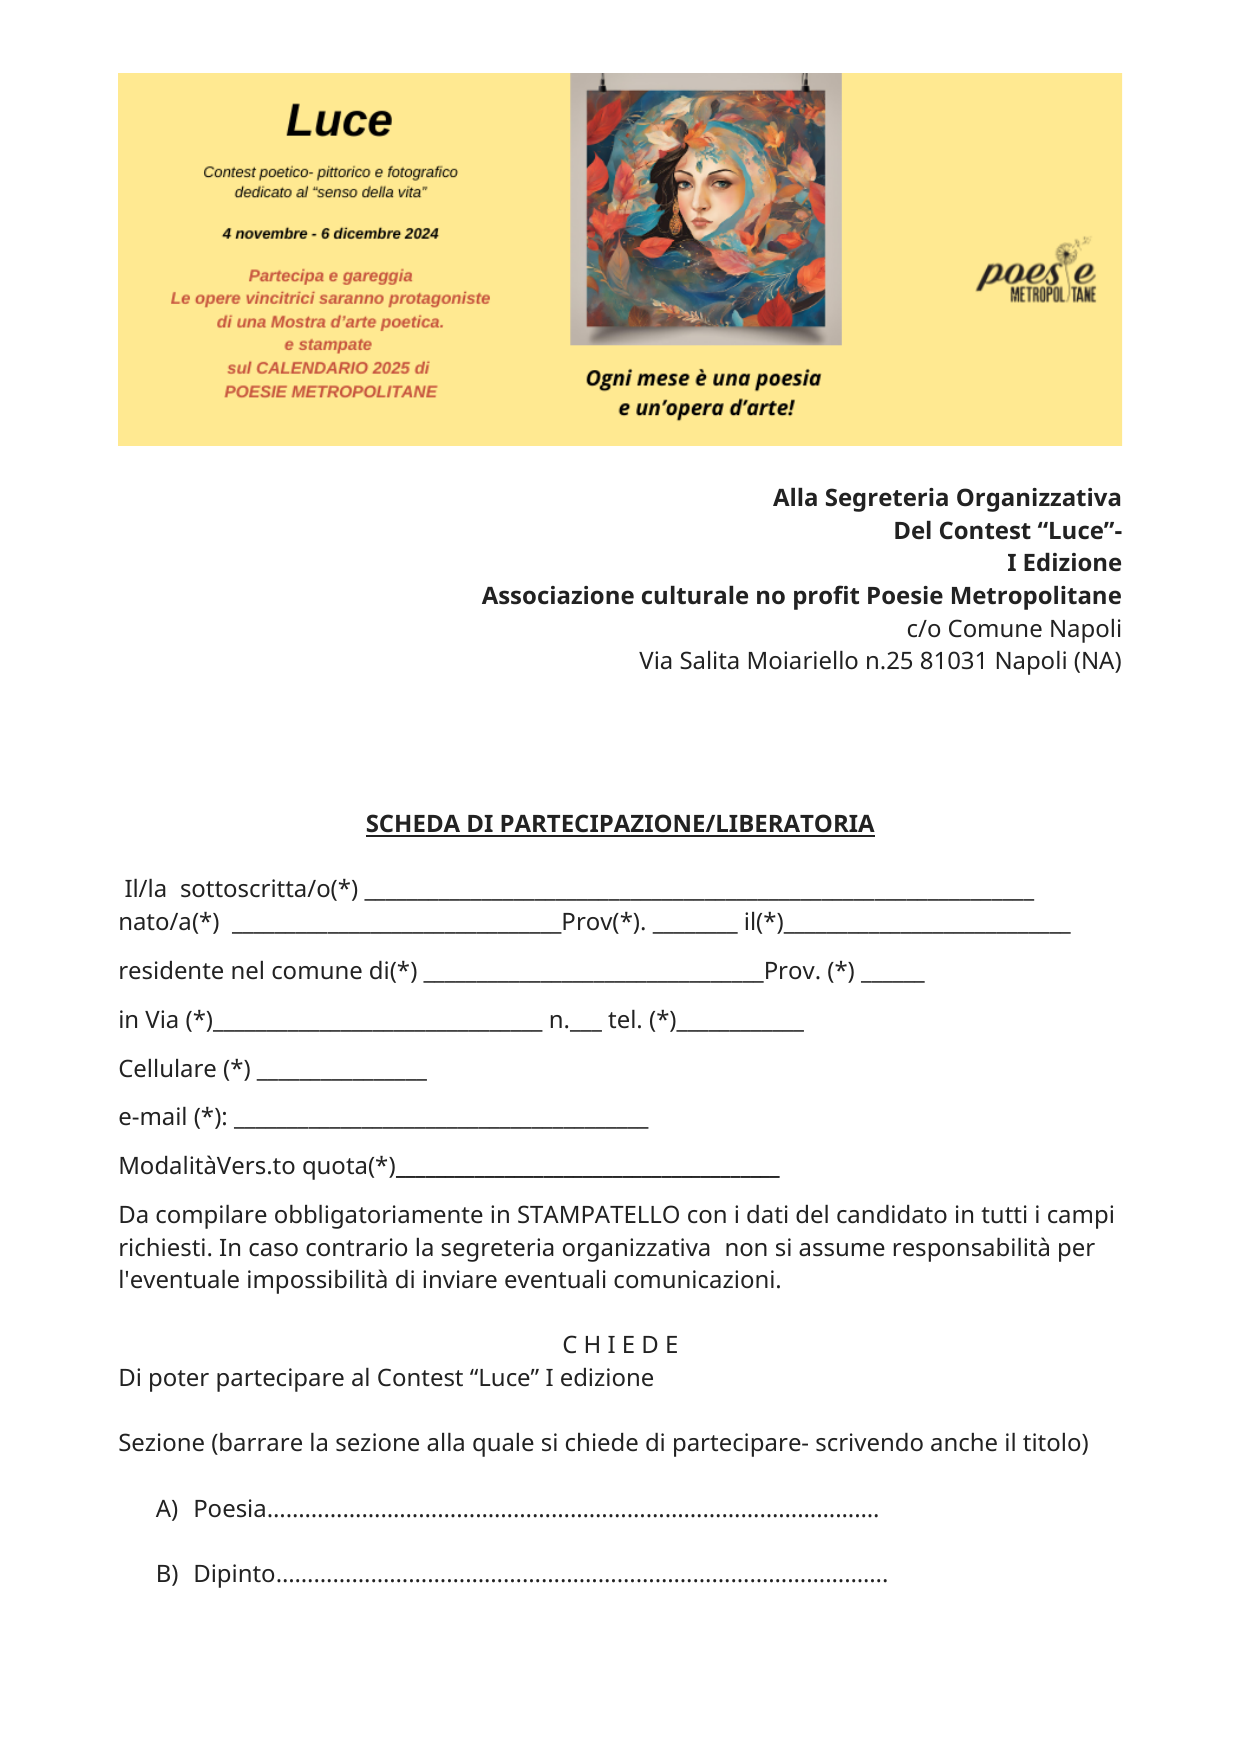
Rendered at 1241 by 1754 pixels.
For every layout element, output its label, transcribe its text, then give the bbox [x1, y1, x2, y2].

text nato/a(*) _______________________________Prov(*). ________ il(*)___________________________ [118, 905, 1122, 937]
text in Via (*)_______________________________ n.___ tel. (*)____________ [118, 1002, 1122, 1035]
text Via Salita Moiariello n.25 81031 Napoli (NA) [118, 644, 1122, 677]
text c/o Comune Napoli [118, 611, 1122, 644]
text I Edizione [118, 546, 1122, 579]
picture [118, 73, 1123, 446]
text Alla Segreteria Organizzativa [118, 481, 1122, 513]
list Poesia……………………………………………………………………………………. [156, 1491, 1122, 1524]
text Associazione culturale no profit Poesie Metropolitane [118, 579, 1122, 611]
text C H I E D E [118, 1328, 1122, 1361]
list Dipinto……………………………………………………………………………………. [156, 1557, 1122, 1589]
text SCHEDA DI PARTECIPAZIONE/LIBERATORIA [118, 807, 1122, 839]
text Sezione (barrare la sezione alla quale si chiede di partecipare- scrivendo anche il titolo) [118, 1426, 1122, 1459]
text Da compilare obbligatoriamente in STAMPATELLO con i dati del candidato in tutti i campi richiesti. In caso contrario la segreteria organizzativa non si assume responsabilità per l'eventuale impossibilità di inviare eventuali comunicazioni. [118, 1198, 1122, 1296]
text Del Contest “Luce”- [118, 513, 1122, 546]
text Cellulare (*) ________________ [118, 1051, 1122, 1084]
text Il/la sottoscritta/o(*) _______________________________________________________________ [118, 872, 1122, 905]
text Di poter partecipare al Contest “Luce” I edizione [118, 1361, 1122, 1393]
text residente nel comune di(*) ________________________________Prov. (*) ______ [118, 954, 1122, 986]
text ModalitàVers.to quota(*)_______________________________________ [118, 1149, 1122, 1182]
text e-mail (*): _______________________________________ [118, 1100, 1122, 1133]
